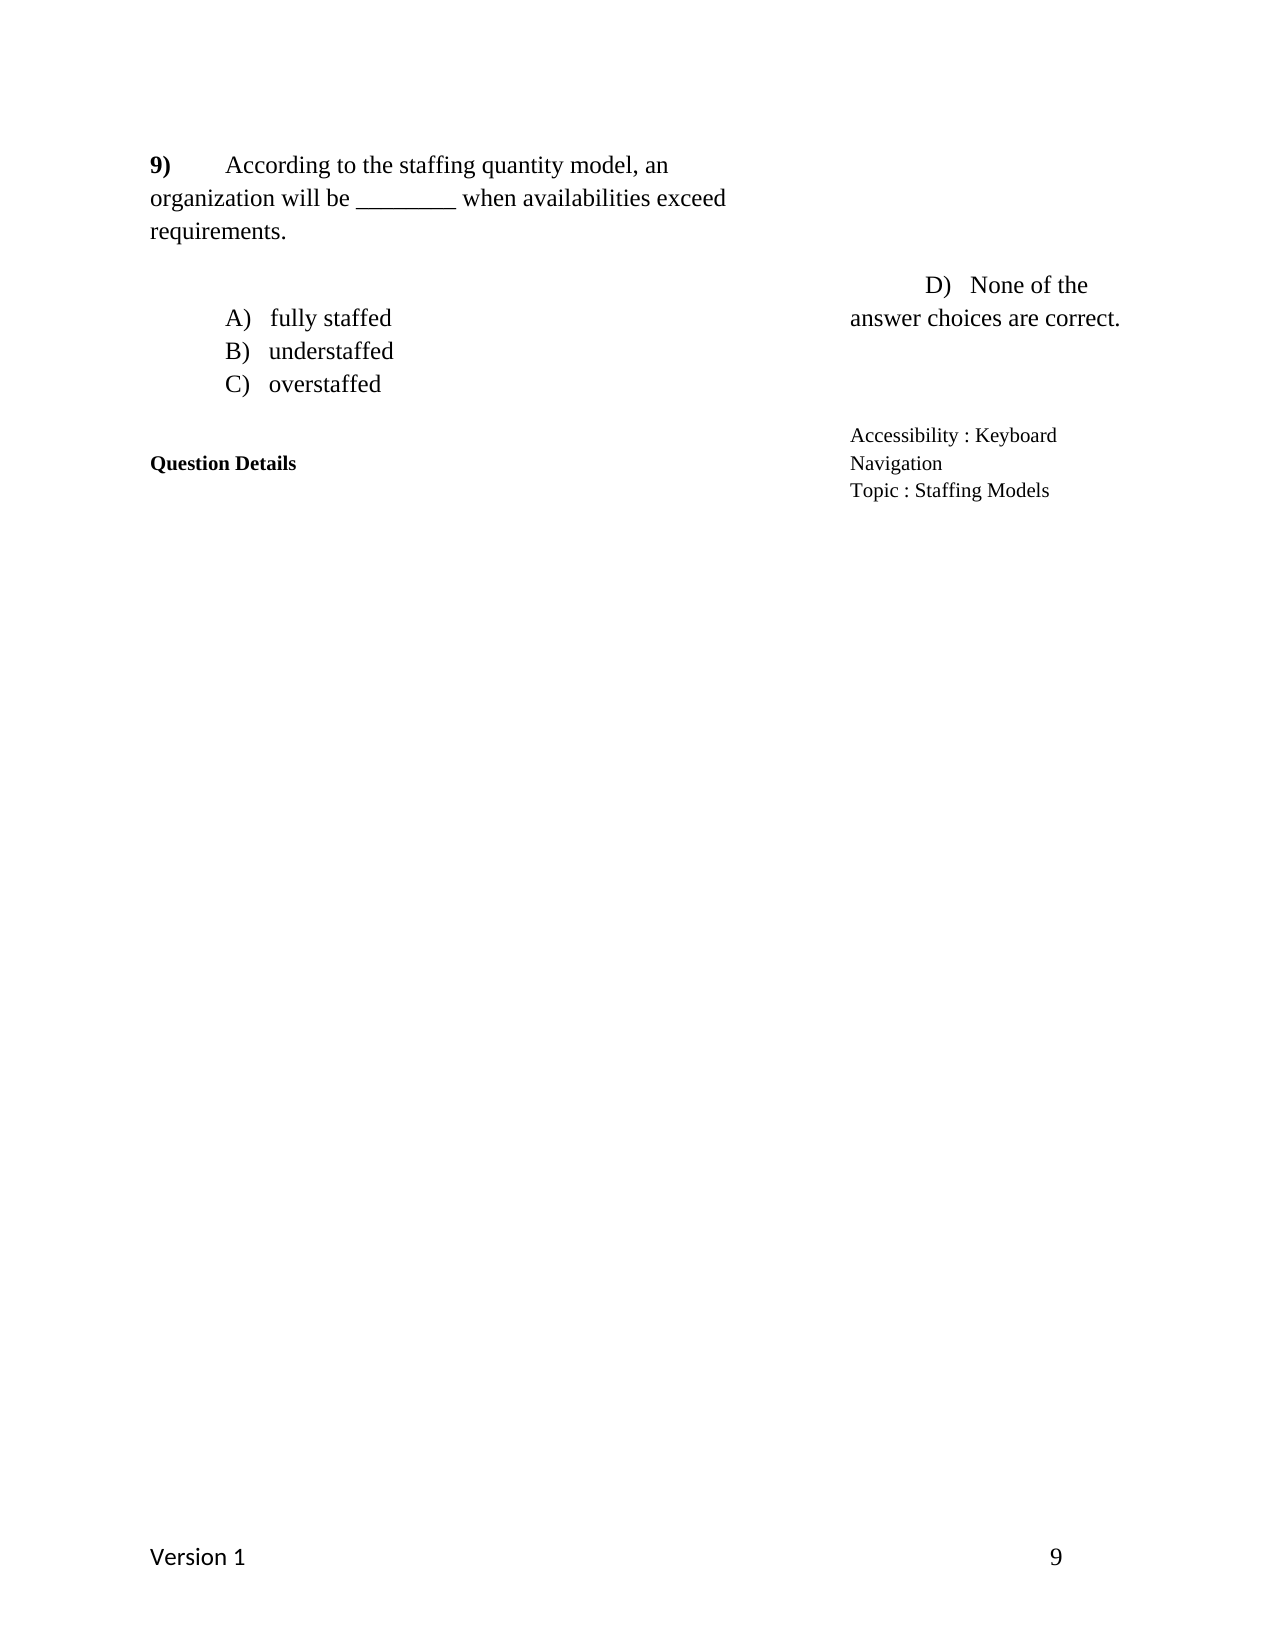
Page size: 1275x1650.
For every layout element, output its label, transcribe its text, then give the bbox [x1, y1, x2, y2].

text A) fully staffed B) understaffed C) overstaffed D) None of the answer choices are correct. [150, 270, 775, 398]
text A) fully staffed B) understaffed C) overstaffed D) None of the answer choices are correct. [850, 270, 1125, 365]
text 9) According to the staffing quantity model, an organization will be ________ when availabilities exceed requirements. [150, 150, 775, 245]
text Question Details Accessibility : Keyboard Navigation Topic : Staffing Models [850, 423, 1125, 502]
text Question Details Accessibility : Keyboard Navigation Topic : Staffing Models [150, 423, 775, 474]
